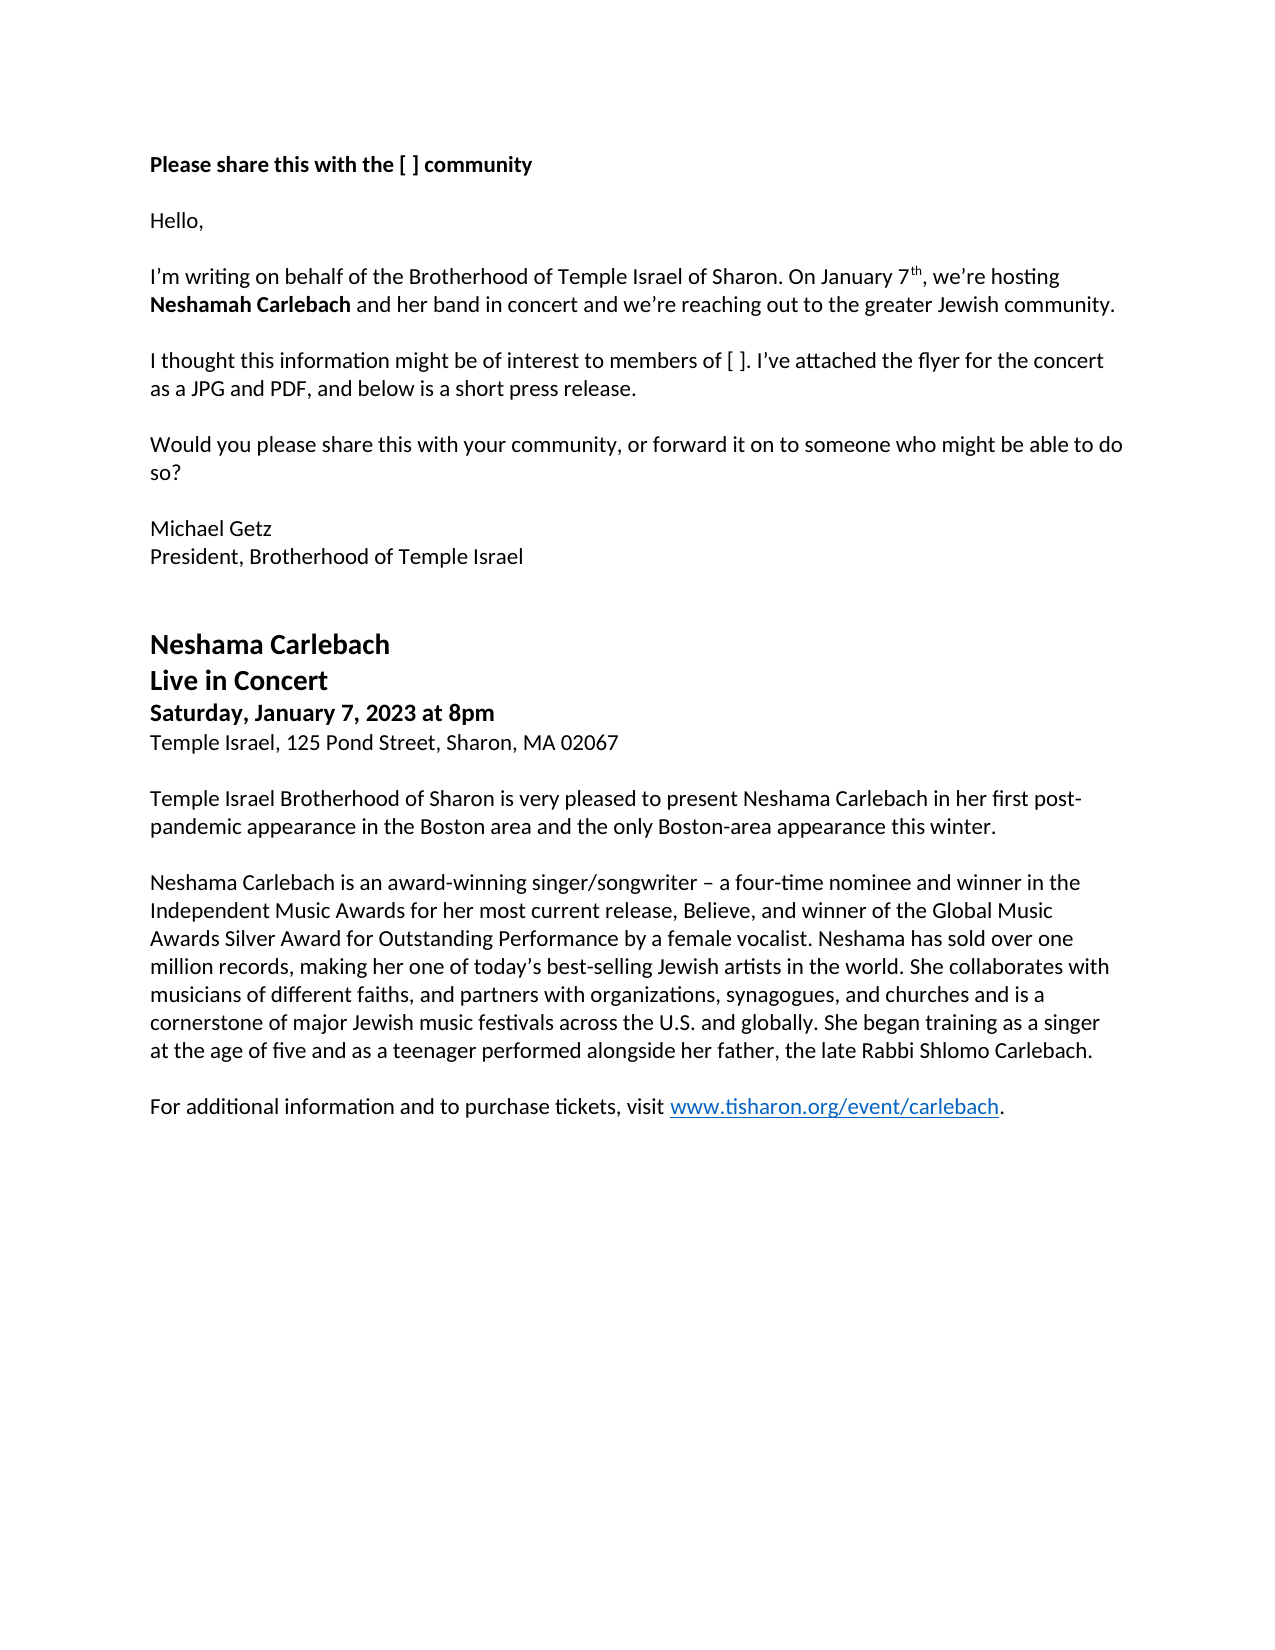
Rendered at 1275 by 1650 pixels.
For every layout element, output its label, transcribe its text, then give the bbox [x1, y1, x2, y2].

text President, Brotherhood of Temple Israel [150, 542, 1125, 570]
text Please share this with the [ ] community [150, 150, 1125, 178]
text I thought this information might be of interest to members of [ ]. I’ve attached the flyer for the concert as a JPG and PDF, and below is a short press release. [150, 346, 1125, 402]
text Would you please share this with your community, or forward it on to someone who might be able to do so? [150, 430, 1125, 486]
text Temple Israel Brotherhood of Sharon is very pleased to present Neshama Carlebach in her first post-pandemic appearance in the Boston area and the only Boston-area appearance this winter. [150, 784, 1125, 840]
text Michael Getz [150, 514, 1125, 542]
text I’m writing on behalf of the Brotherhood of Temple Israel of Sharon. On January 7th, we’re hosting Neshamah Carlebach and her band in concert and we’re reaching out to the greater Jewish community. [150, 262, 1125, 318]
text Hello, [150, 206, 1125, 234]
text Live in Concert [150, 662, 1125, 698]
text Neshama Carlebach [150, 626, 1125, 662]
text Temple Israel, 125 Pond Street, Sharon, MA 02067 [150, 728, 1125, 756]
text Neshama Carlebach is an award-winning singer/songwriter – a four-time nominee and winner in the Independent Music Awards for her most current release, Believe, and winner of the Global Music Awards Silver Award for Outstanding Performance by a female vocalist. Neshama has sold over one million records, making her one of today’s best-selling Jewish artists in the world. She collaborates with musicians of different faiths, and partners with organizations, synagogues, and churches and is a cornerstone of major Jewish music festivals across the U.S. and globally. She began training as a singer at the age of five and as a teenager performed alongside her father, the late Rabbi Shlomo Carlebach. [150, 868, 1125, 1064]
text Saturday, January 7, 2023 at 8pm [150, 698, 1125, 728]
text For additional information and to purchase tickets, visit www.tisharon.org/event/carlebach. [150, 1092, 1125, 1120]
